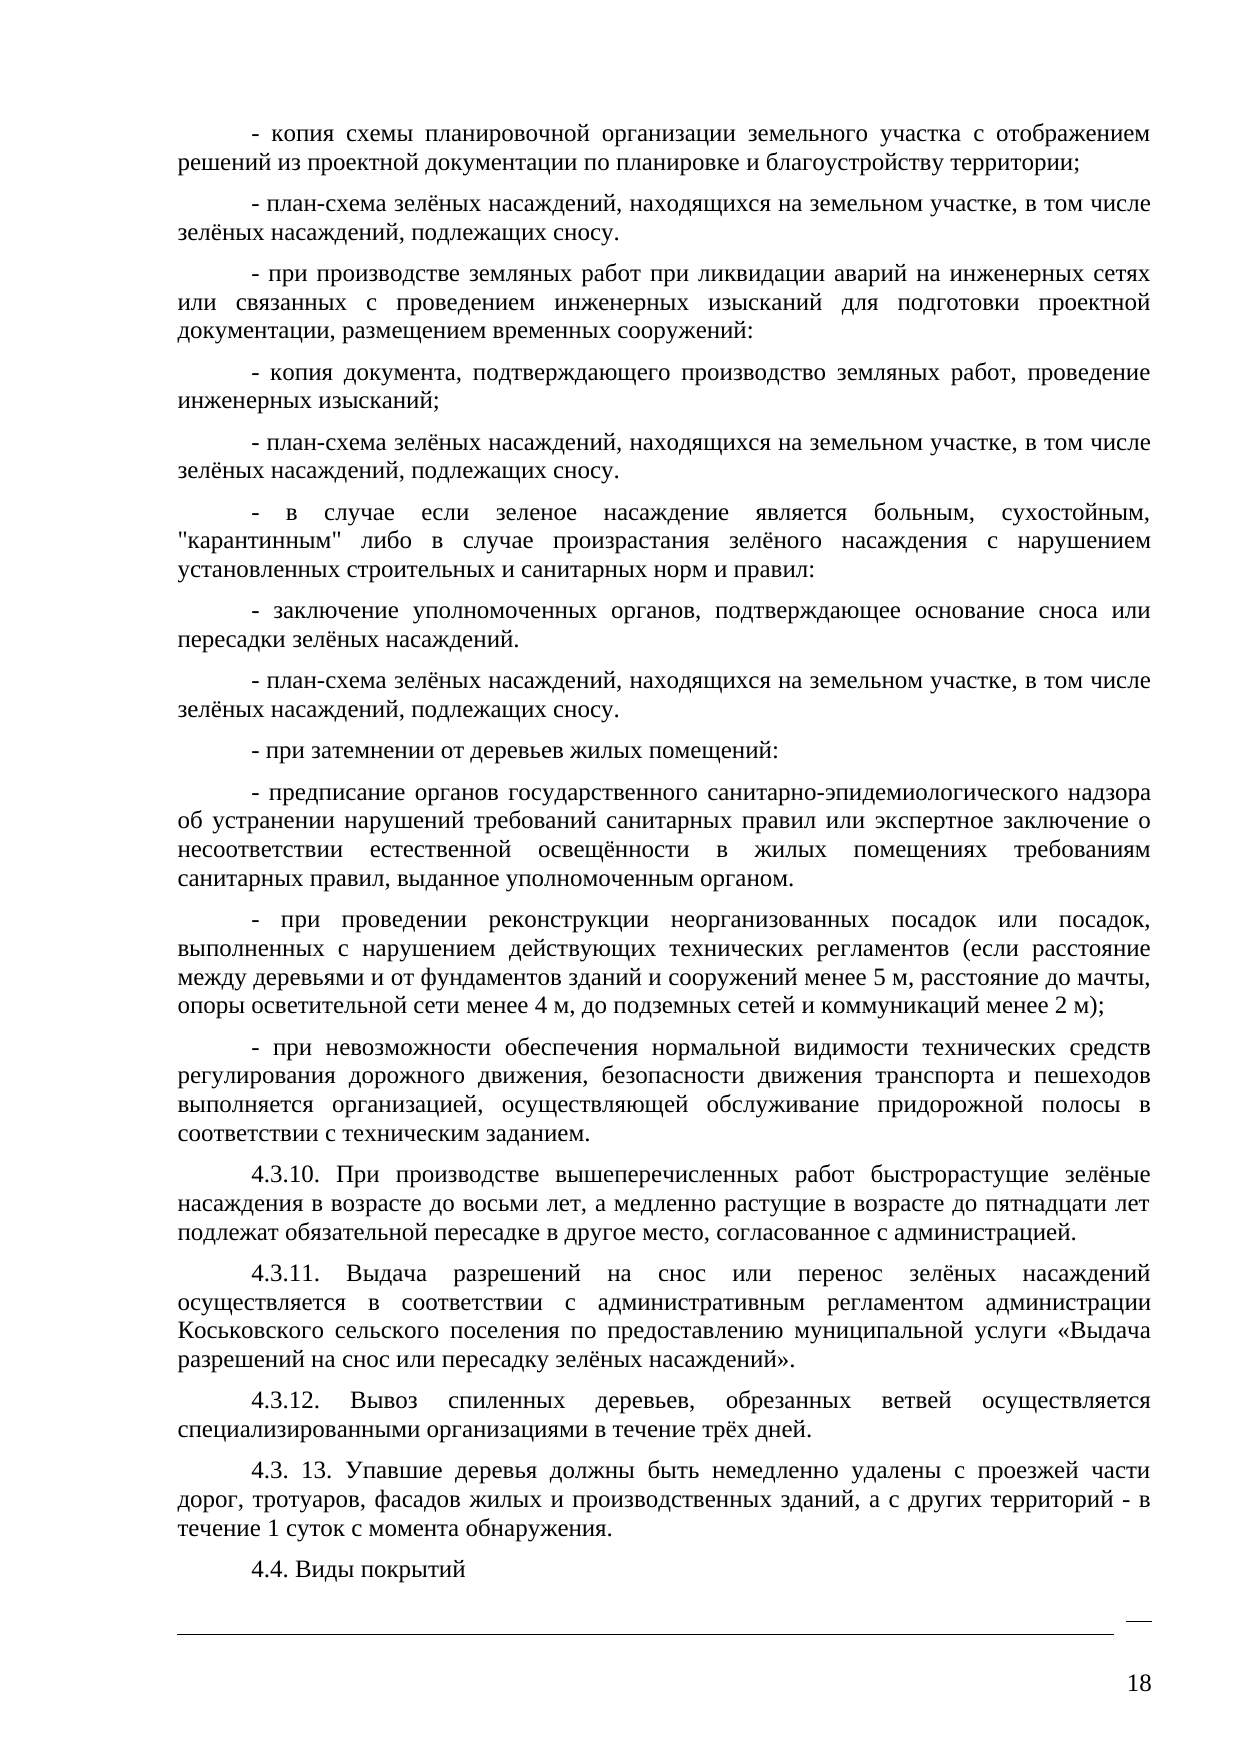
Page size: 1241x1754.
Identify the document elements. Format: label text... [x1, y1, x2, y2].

text - копия документа, подтверждающего производство земляных работ, проведение инженерных изысканий; [177, 357, 1152, 414]
text - при невозможности обеспечения нормальной видимости технических средств регулирования дорожного движения, безопасности движения транспорта и пешеходов выполняется организацией, осуществляющей обслуживание придорожной полосы в соответствии с техническим заданием. [177, 1032, 1152, 1147]
text - план-схема зелёных насаждений, находящихся на земельном участке, в том числе зелёных насаждений, подлежащих сносу. [177, 666, 1152, 723]
text 4.3.11. Выдача разрешений на снос или перенос зелёных насаждений осуществляется в соответствии с административным регламентом администрации Коськовского сельского поселения по предоставлению муниципальной услуги «Выдача разрешений на снос или пересадку зелёных насаждений». [177, 1258, 1152, 1373]
text - при производстве земляных работ при ликвидации аварий на инженерных сетях или связанных с проведением инженерных изысканий для подготовки проектной документации, размещением временных сооружений: [177, 258, 1152, 344]
text - предписание органов государственного санитарно-эпидемиологического надзора об устранении нарушений требований санитарных правил или экспертное заключение о несоответствии естественной освещённости в жилых помещениях требованиям санитарных правил, выданное уполномоченным органом. [177, 777, 1152, 892]
text 4.3.12. Вывоз спиленных деревьев, обрезанных ветвей осуществляется специализированными организациями в течение трёх дней. [177, 1386, 1152, 1443]
text - план-схема зелёных насаждений, находящихся на земельном участке, в том числе зелёных насаждений, подлежащих сносу. [177, 188, 1152, 246]
text - при проведении реконструкции неорганизованных посадок или посадок, выполненных с нарушением действующих технических регламентов (если расстояние между деревьями и от фундаментов зданий и сооружений менее , расстояние до мачты, опоры осветительной сети менее , до подземных сетей и коммуникаций менее ); [177, 904, 1152, 1019]
text - в случае если зеленое насаждение является больным, сухостойным, "карантинным" либо в случае произрастания зелёного насаждения с нарушением установленных строительных и санитарных норм и правил: [177, 497, 1152, 583]
text 4.3.10. При производстве вышеперечисленных работ быстрорастущие зелёные насаждения в возрасте до восьми лет, а медленно растущие в возрасте до пятнадцати лет подлежат обязательной пересадке в другое место, согласованное с администрацией. [177, 1159, 1152, 1246]
text - копия схемы планировочной организации земельного участка с отображением решений из проектной документации по планировке и благоустройству территории; [177, 118, 1152, 176]
text 4.4. Виды покрытий [177, 1554, 1152, 1583]
text - план-схема зелёных насаждений, находящихся на земельном участке, в том числе зелёных насаждений, подлежащих сносу. [177, 427, 1152, 484]
text 4.3. 13. Упавшие деревья должны быть немедленно удалены с проезжей части дорог, тротуаров, фасадов жилых и производственных зданий, а с других территорий - в течение 1 суток с момента обнаружения. [177, 1456, 1152, 1542]
text - заключение уполномоченных органов, подтверждающее основание сноса или пересадки зелёных насаждений. [177, 596, 1152, 653]
text - при затемнении от деревьев жилых помещений: [177, 736, 1152, 764]
